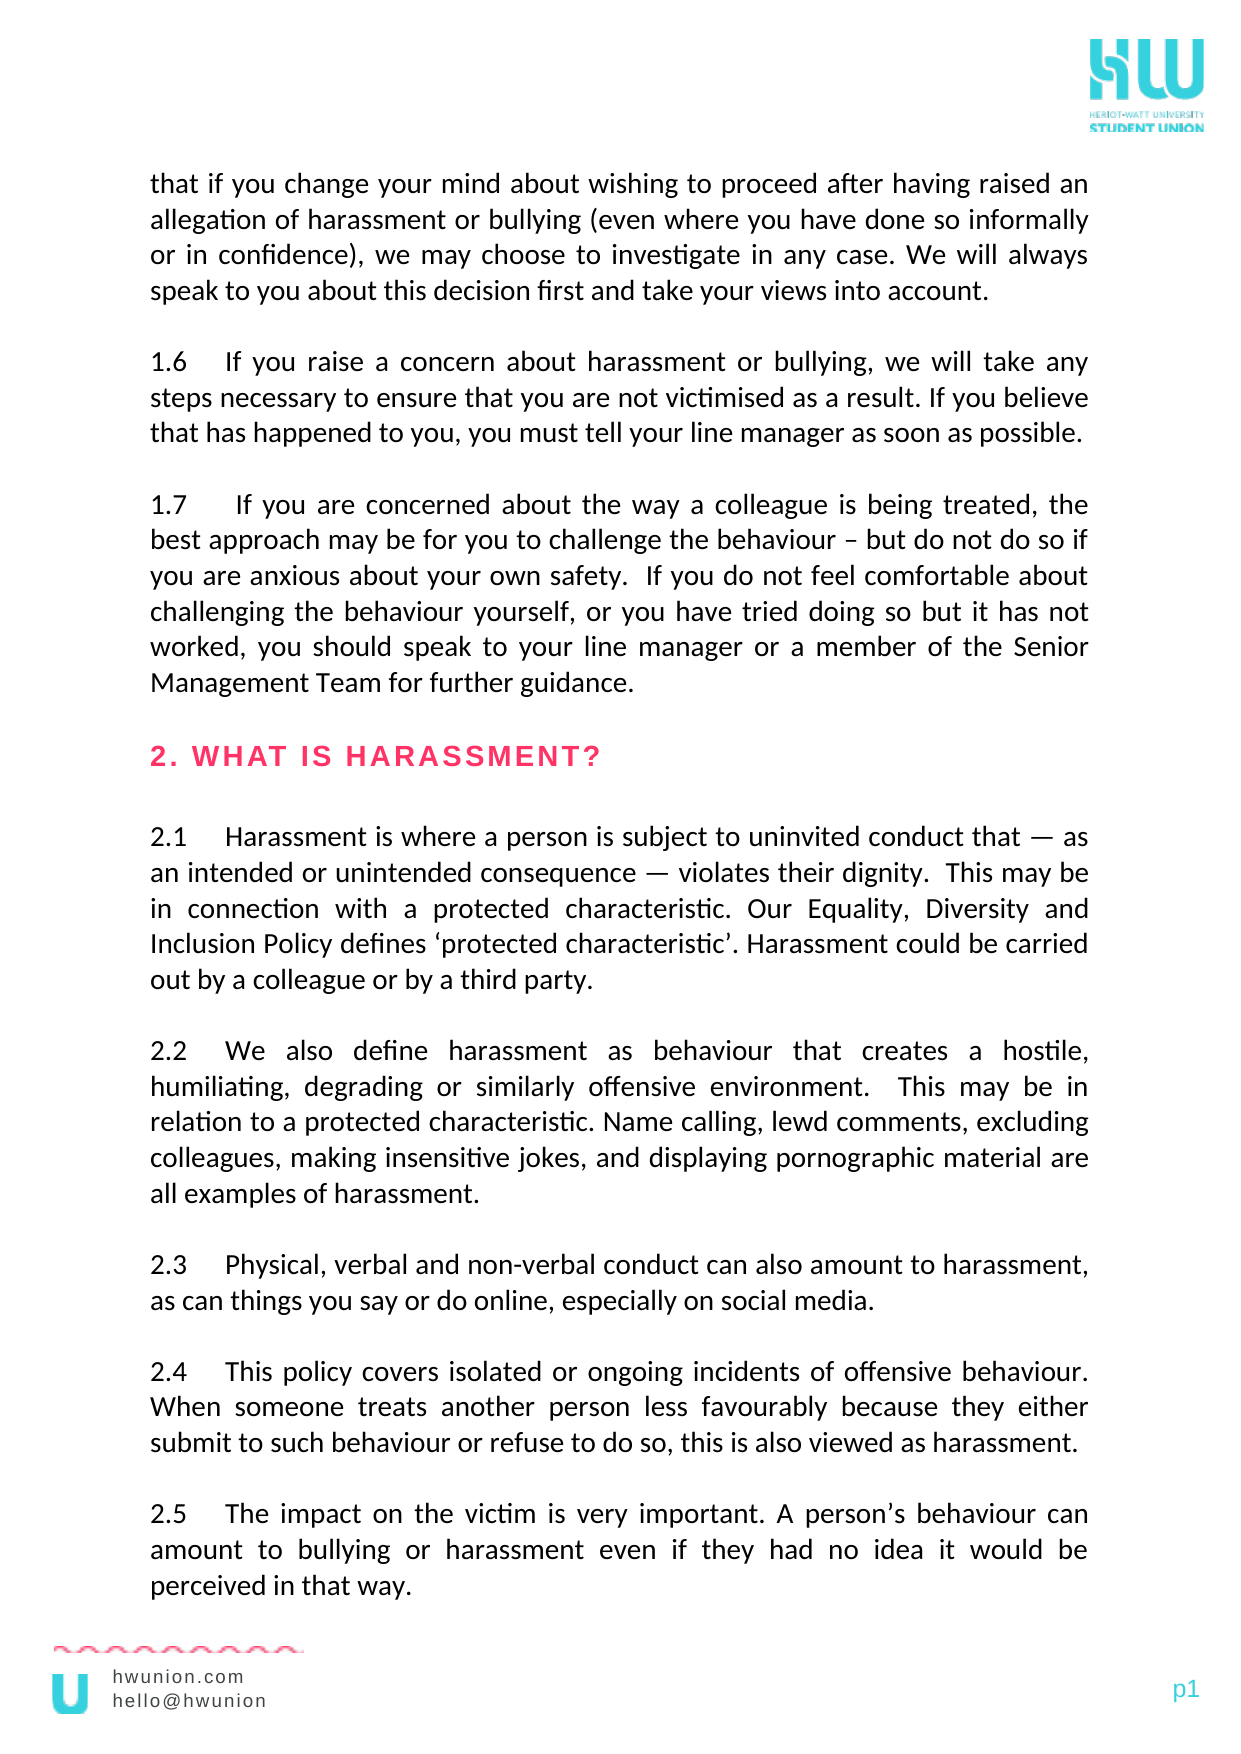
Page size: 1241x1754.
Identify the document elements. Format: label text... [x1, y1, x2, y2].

text 2.1 Harassment is where a person is subject to uninvited conduct that — as an intended or unintended consequence — violates their dignity. This may be in connection with a protected characteristic. Our Equality, Diversity and Inclusion Policy defines ‘protected characteristic’. Harassment could be carried out by a colleague or by a third party. [150, 818, 1090, 997]
text 2.5 The impact on the victim is very important. A person’s behaviour can amount to bullying or harassment even if they had no idea it would be perceived in that way. [150, 1495, 1090, 1602]
text 1.7 If you are concerned about the way a colleague is being treated, the best approach may be for you to challenge the behaviour – but do not do so if you are anxious about your own safety. If you do not feel comfortable about challenging the behaviour yourself, or you have tried doing so but it has not worked, you should speak to your line manager or a member of the Senior Management Team for further guidance. [150, 486, 1090, 699]
text 2.4 This policy covers isolated or ongoing incidents of offensive behaviour. When someone treats another person less favourably because they either submit to such behaviour or refuse to do so, this is also viewed as harassment. [150, 1353, 1090, 1460]
text 2.3 Physical, verbal and non-verbal conduct can also amount to harassment, as can things you say or do online, especially on social media. [150, 1246, 1090, 1317]
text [150, 165, 1090, 308]
text 2.2 We also define harassment as behaviour that creates a hostile, humiliating, degrading or similarly offensive environment. This may be in relation to a protected characteristic. Name calling, lewd comments, excluding colleagues, making insensitive jokes, and displaying pornographic material are all examples of harassment. [150, 1032, 1090, 1210]
text 1.6 If you raise a concern about harassment or bullying, we will take any steps necessary to ensure that you are not victimised as a result. If you believe that has happened to you, you must tell your line manager as soon as possible. [150, 343, 1090, 450]
subtitle 2. What is harassment? [150, 739, 1090, 773]
